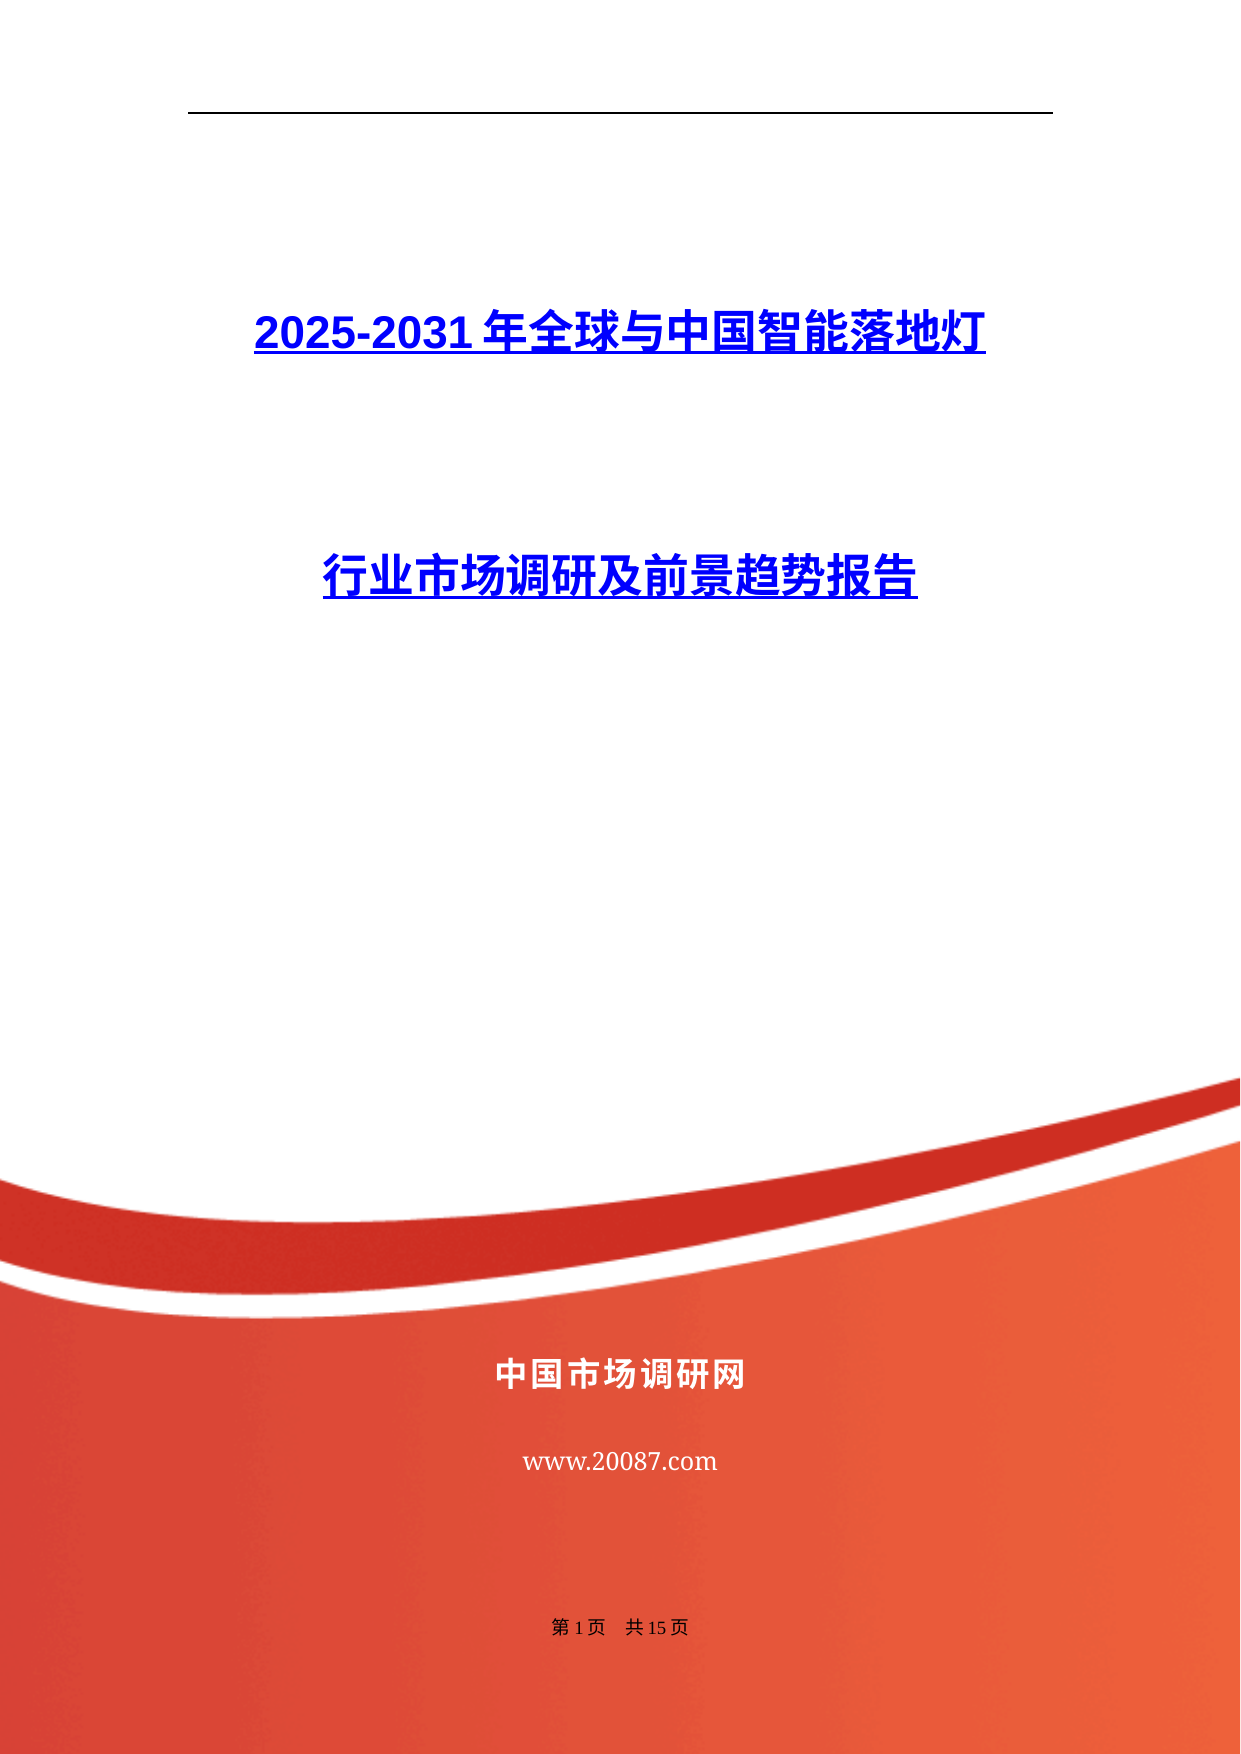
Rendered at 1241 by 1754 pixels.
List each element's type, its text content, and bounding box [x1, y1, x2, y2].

table_header 2025-2031年全球与中国智能落地灯行业市场调研及前景趋势报告 [188, 207, 1053, 773]
subtitle 中国市场调研网 [187, 1339, 1053, 1404]
picture [0, 1006, 1241, 1754]
text www.20087.com [187, 1428, 1053, 1493]
